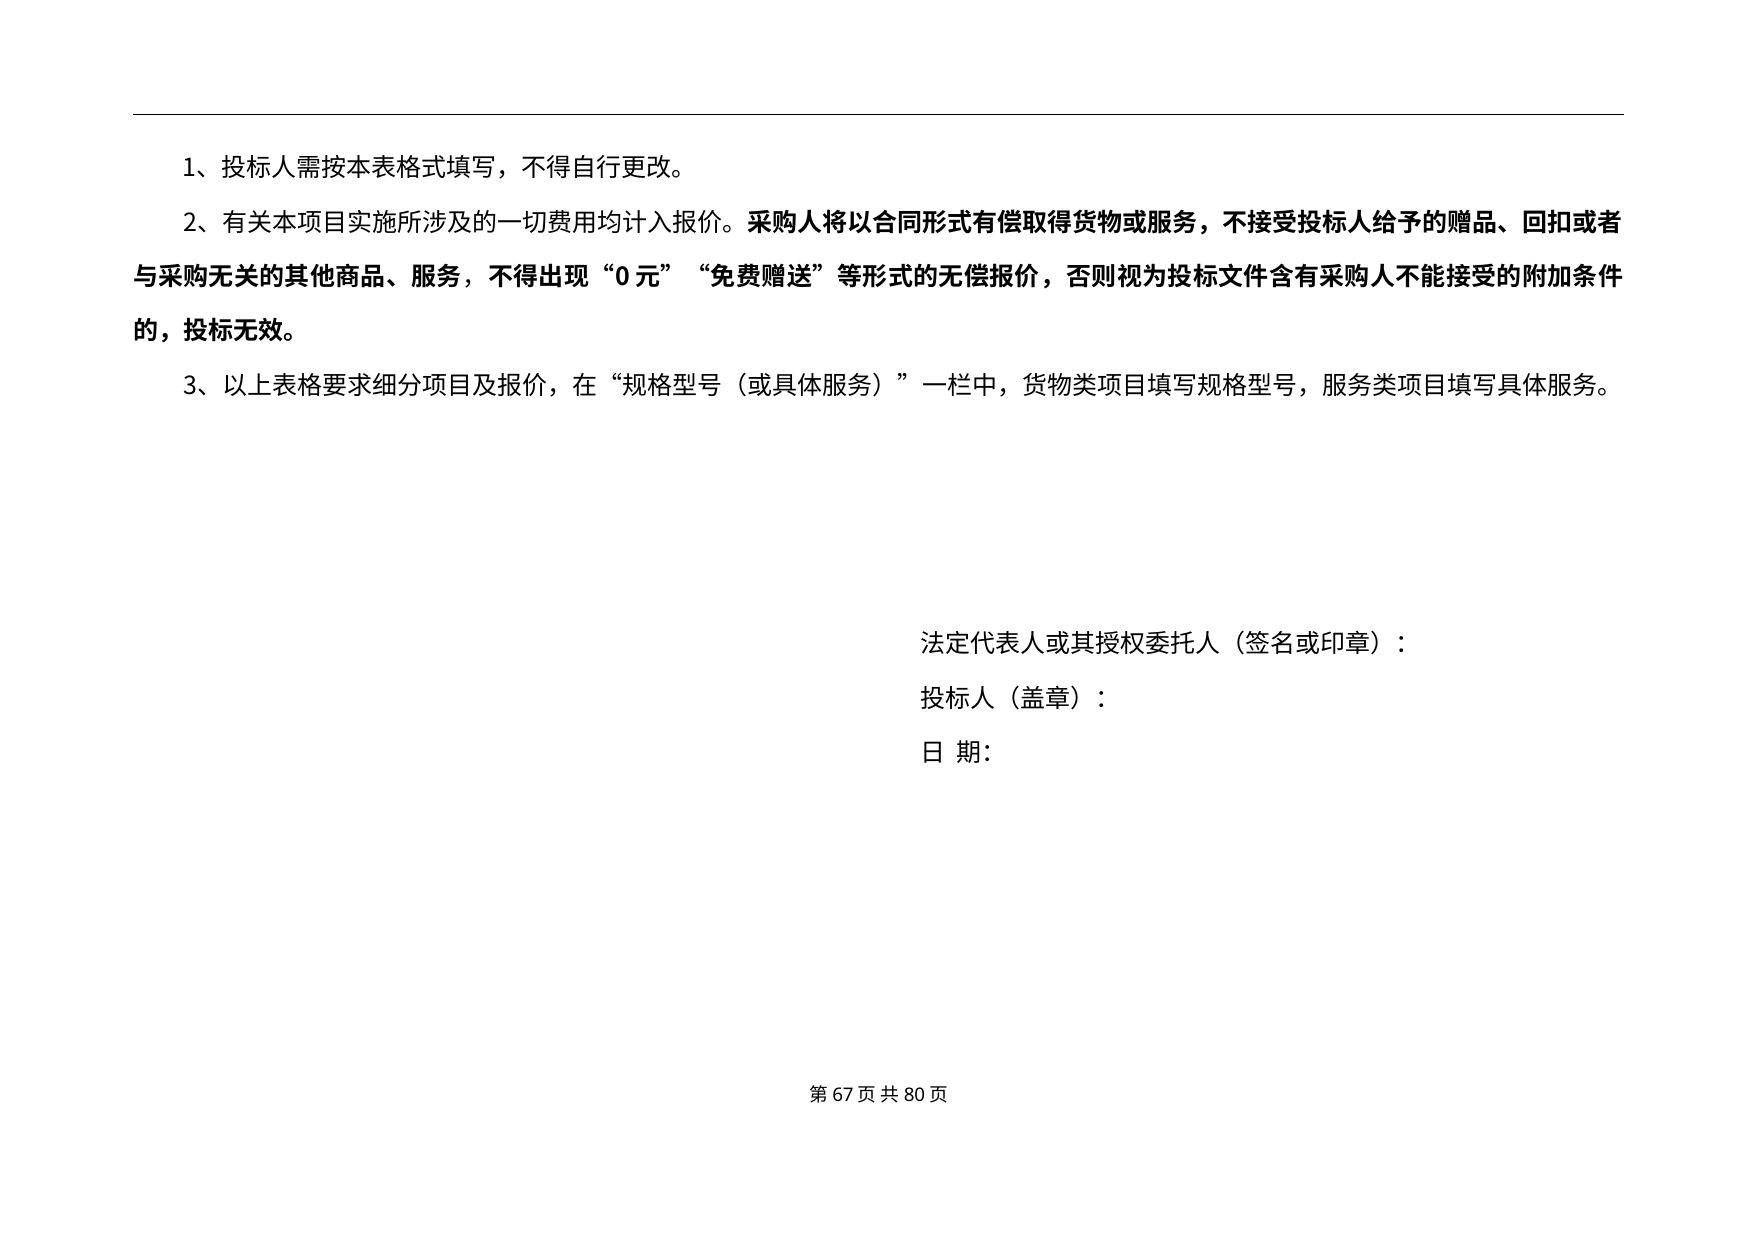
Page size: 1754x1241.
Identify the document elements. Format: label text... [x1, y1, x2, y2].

text 3、以上表格要求细分项目及报价，在“规格型号（或具体服务）”一栏中，货物类项目填写规格型号，服务类项目填写具体服务。 [133, 365, 1624, 401]
text 法定代表人或其授权委托人（签名或印章）： [920, 624, 1624, 660]
text 1、投标人需按本表格式填写，不得自行更改。 [133, 148, 1624, 184]
text 2、有关本项目实施所涉及的一切费用均计入报价。采购人将以合同形式有偿取得货物或服务，不接受投标人给予的赠品、回扣或者与采购无关的其他商品、服务，不得出现“0元”“免费赠送”等形式的无偿报价，否则视为投标文件含有采购人不能接受的附加条件的，投标无效。 [133, 202, 1624, 347]
text 日 期： [920, 733, 1624, 769]
text 投标人（盖章）： [920, 678, 1624, 714]
